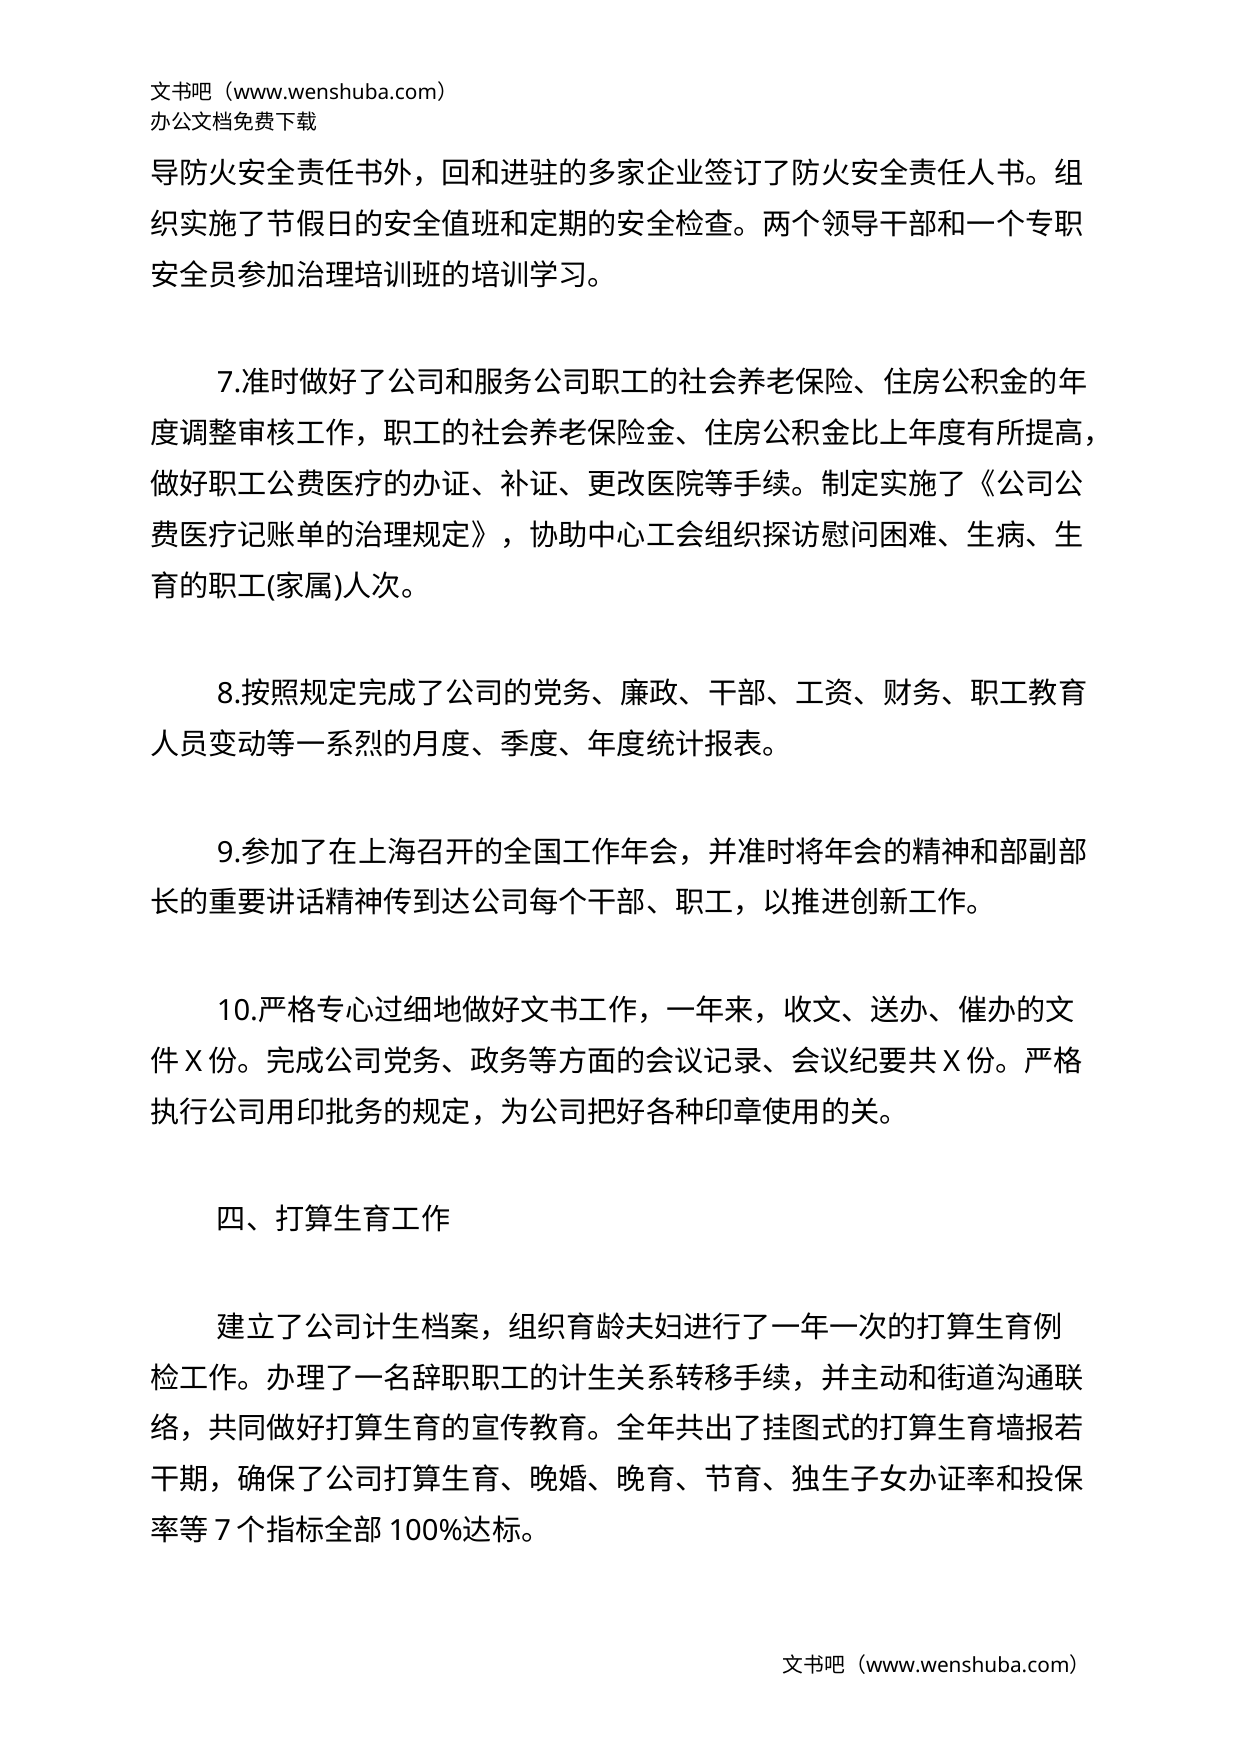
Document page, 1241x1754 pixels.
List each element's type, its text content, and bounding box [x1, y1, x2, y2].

text 四、打算生育工作 [150, 1196, 1090, 1238]
text 7.准时做好了公司和服务公司职工的社会养老保险、住房公积金的年度调整审核工作，职工的社会养老保险金、住房公积金比上年度有所提高，做好职工公费医疗的办证、补证、更改医院等手续。制定实施了《公司公费医疗记账单的治理规定》，协助中心工会组织探访慰问困难、生病、生育的职工(家属)人次。 [150, 359, 1090, 604]
text 9.参加了在上海召开的全国工作年会，并准时将年会的精神和部副部长的重要讲话精神传到达公司每个干部、职工，以推进创新工作。 [150, 828, 1090, 921]
text 建立了公司计生档案，组织育龄夫妇进行了一年一次的打算生育例检工作。办理了一名辞职职工的计生关系转移手续，并主动和街道沟通联络，共同做好打算生育的宣传教育。全年共出了挂图式的打算生育墙报若干期，确保了公司打算生育、晚婚、晚育、节育、独生子女办证率和投保率等7个指标全部100%达标。 [150, 1303, 1090, 1549]
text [150, 150, 1090, 294]
text 10.严格专心过细地做好文书工作，一年来，收文、送办、催办的文件X份。完成公司党务、政务等方面的会议记录、会议纪要共X份。严格执行公司用印批务的规定，为公司把好各种印章使用的关。 [150, 987, 1090, 1131]
text 8.按照规定完成了公司的党务、廉政、干部、工资、财务、职工教育人员变动等一系烈的月度、季度、年度统计报表。 [150, 670, 1090, 763]
